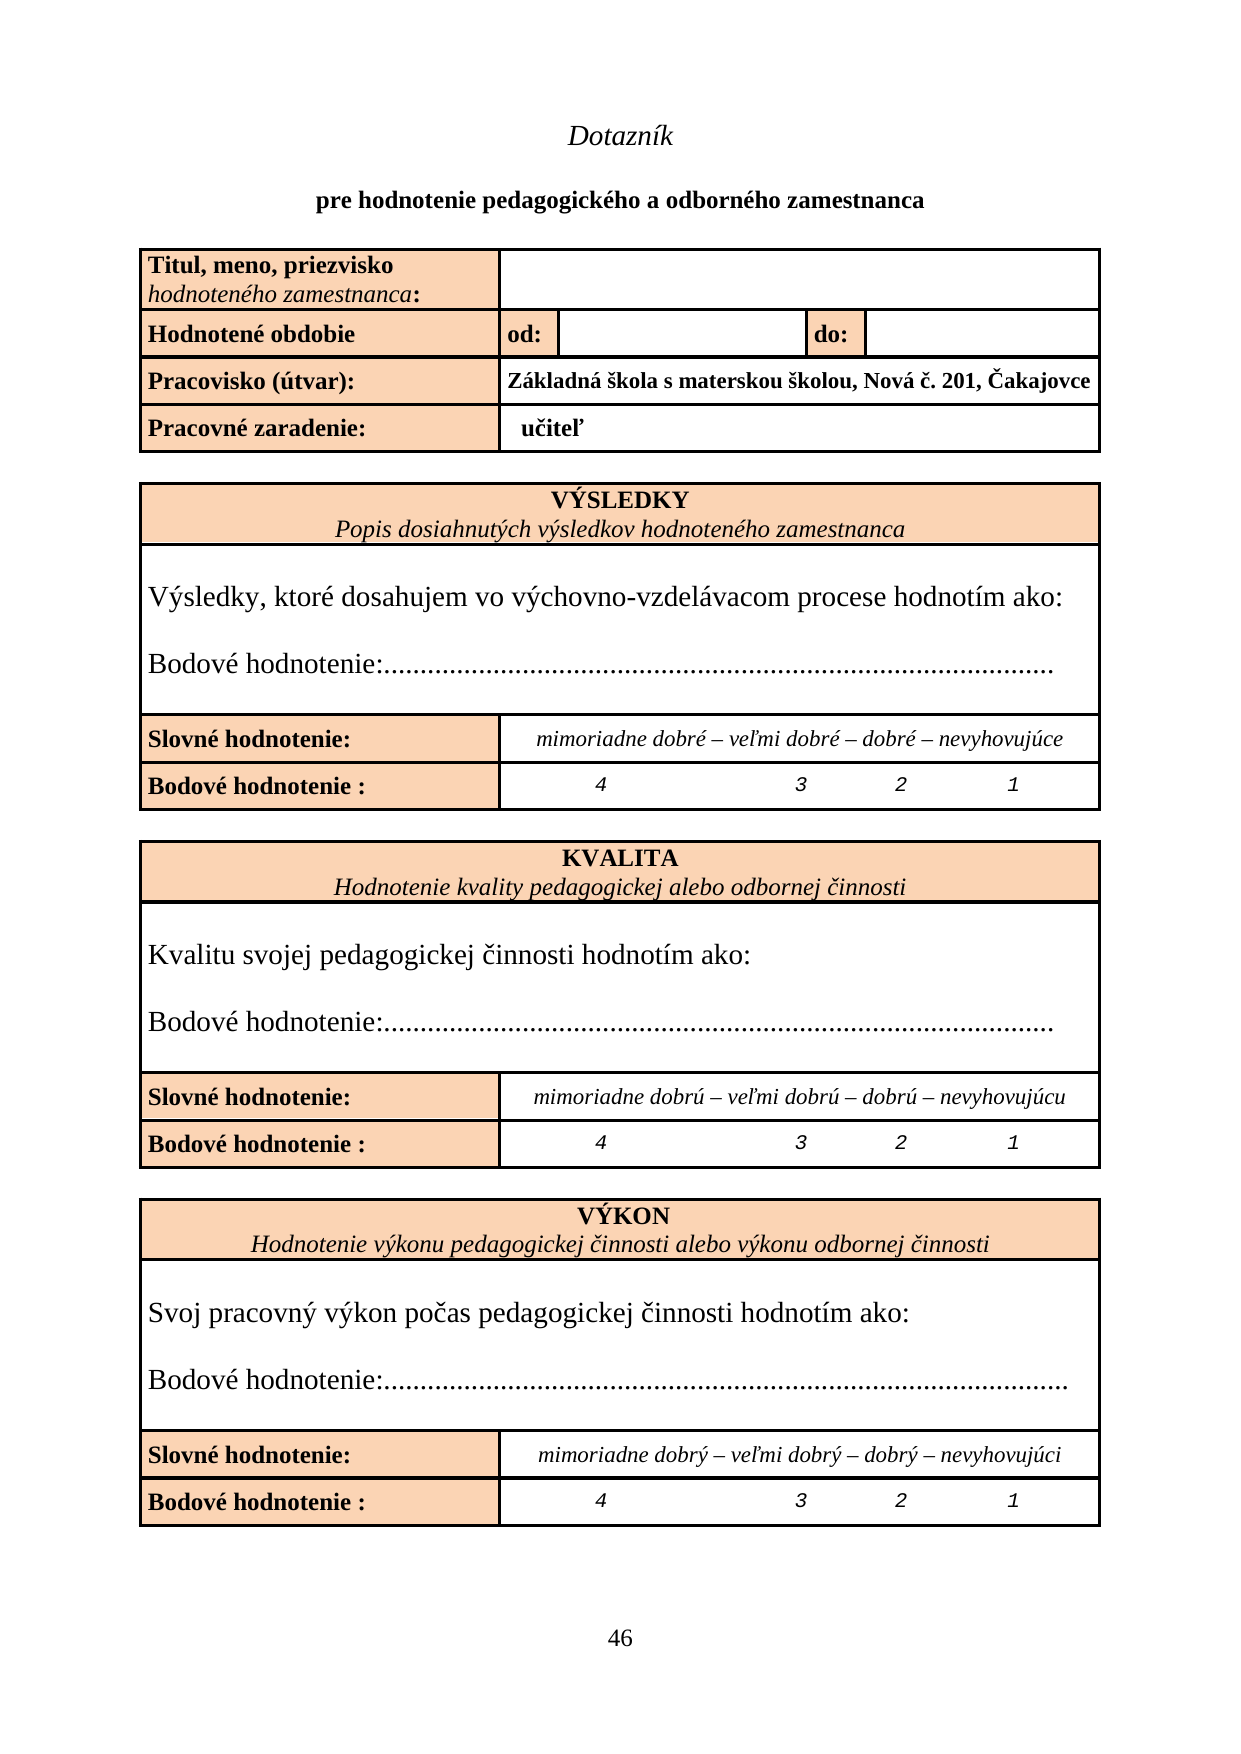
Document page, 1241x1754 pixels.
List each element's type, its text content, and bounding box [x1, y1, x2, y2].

table_cell mimoriadne dobrý – veľmi dobrý – dobrý – nevyhovujúci [501, 1432, 1098, 1476]
table_cell do: [808, 311, 864, 355]
table_cell Hodnotené obdobie [142, 311, 498, 355]
table_cell [560, 311, 805, 355]
table_cell Slovné hodnotenie: [142, 716, 498, 761]
table_cell Bodové hodnotenie : [142, 1122, 498, 1166]
text Dotazník [118, 118, 1122, 152]
table_cell [867, 311, 1098, 355]
table_header [501, 251, 1098, 308]
table_cell učiteľ [501, 406, 1098, 450]
table_cell Pracovné zaradenie: [142, 406, 498, 450]
table_header VÝSLEDKY Popis dosiahnutých výsledkov hodnoteného zamestnanca [142, 485, 1098, 542]
table_cell Pracovisko (útvar): [142, 359, 498, 403]
table_cell mimoriadne dobrú – veľmi dobrú – dobrú – nevyhovujúcu [501, 1074, 1098, 1118]
table_cell 4 3 2 1 [501, 1480, 1098, 1524]
table_cell Základná škola s materskou školou, Nová č. 201, Čakajovce [501, 359, 1098, 403]
table_cell Slovné hodnotenie: [142, 1432, 498, 1476]
table_header KVALITA Hodnotenie kvality pedagogickej alebo odbornej činnosti [142, 843, 1098, 900]
table_cell Výsledky, ktoré dosahujem vo výchovno-vzdelávacom procese hodnotím ako: Bodové hodnotenie:............................................................................................ [142, 546, 1098, 713]
table_cell 4 3 2 1 [501, 764, 1098, 808]
table_cell Svoj pracovný výkon počas pedagogickej činnosti hodnotím ako: Bodové hodnotenie:.............................................................................................. [142, 1261, 1098, 1429]
table_cell od: [501, 311, 557, 355]
text pre hodnotenie pedagogického a odborného zamestnanca [118, 185, 1122, 214]
table_header Titul, meno, priezvisko hodnoteného zamestnanca: [142, 251, 498, 308]
table_cell mimoriadne dobré – veľmi dobré – dobré – nevyhovujúce [501, 716, 1098, 761]
table_cell Slovné hodnotenie: [142, 1074, 498, 1118]
table_cell Bodové hodnotenie : [142, 1480, 498, 1524]
table_header VÝKON Hodnotenie výkonu pedagogickej činnosti alebo výkonu odbornej činnosti [142, 1201, 1098, 1258]
table_cell Bodové hodnotenie : [142, 764, 498, 808]
table_cell 4 3 2 1 [501, 1122, 1098, 1166]
table_cell Kvalitu svojej pedagogickej činnosti hodnotím ako: Bodové hodnotenie:............................................................................................ [142, 904, 1098, 1071]
